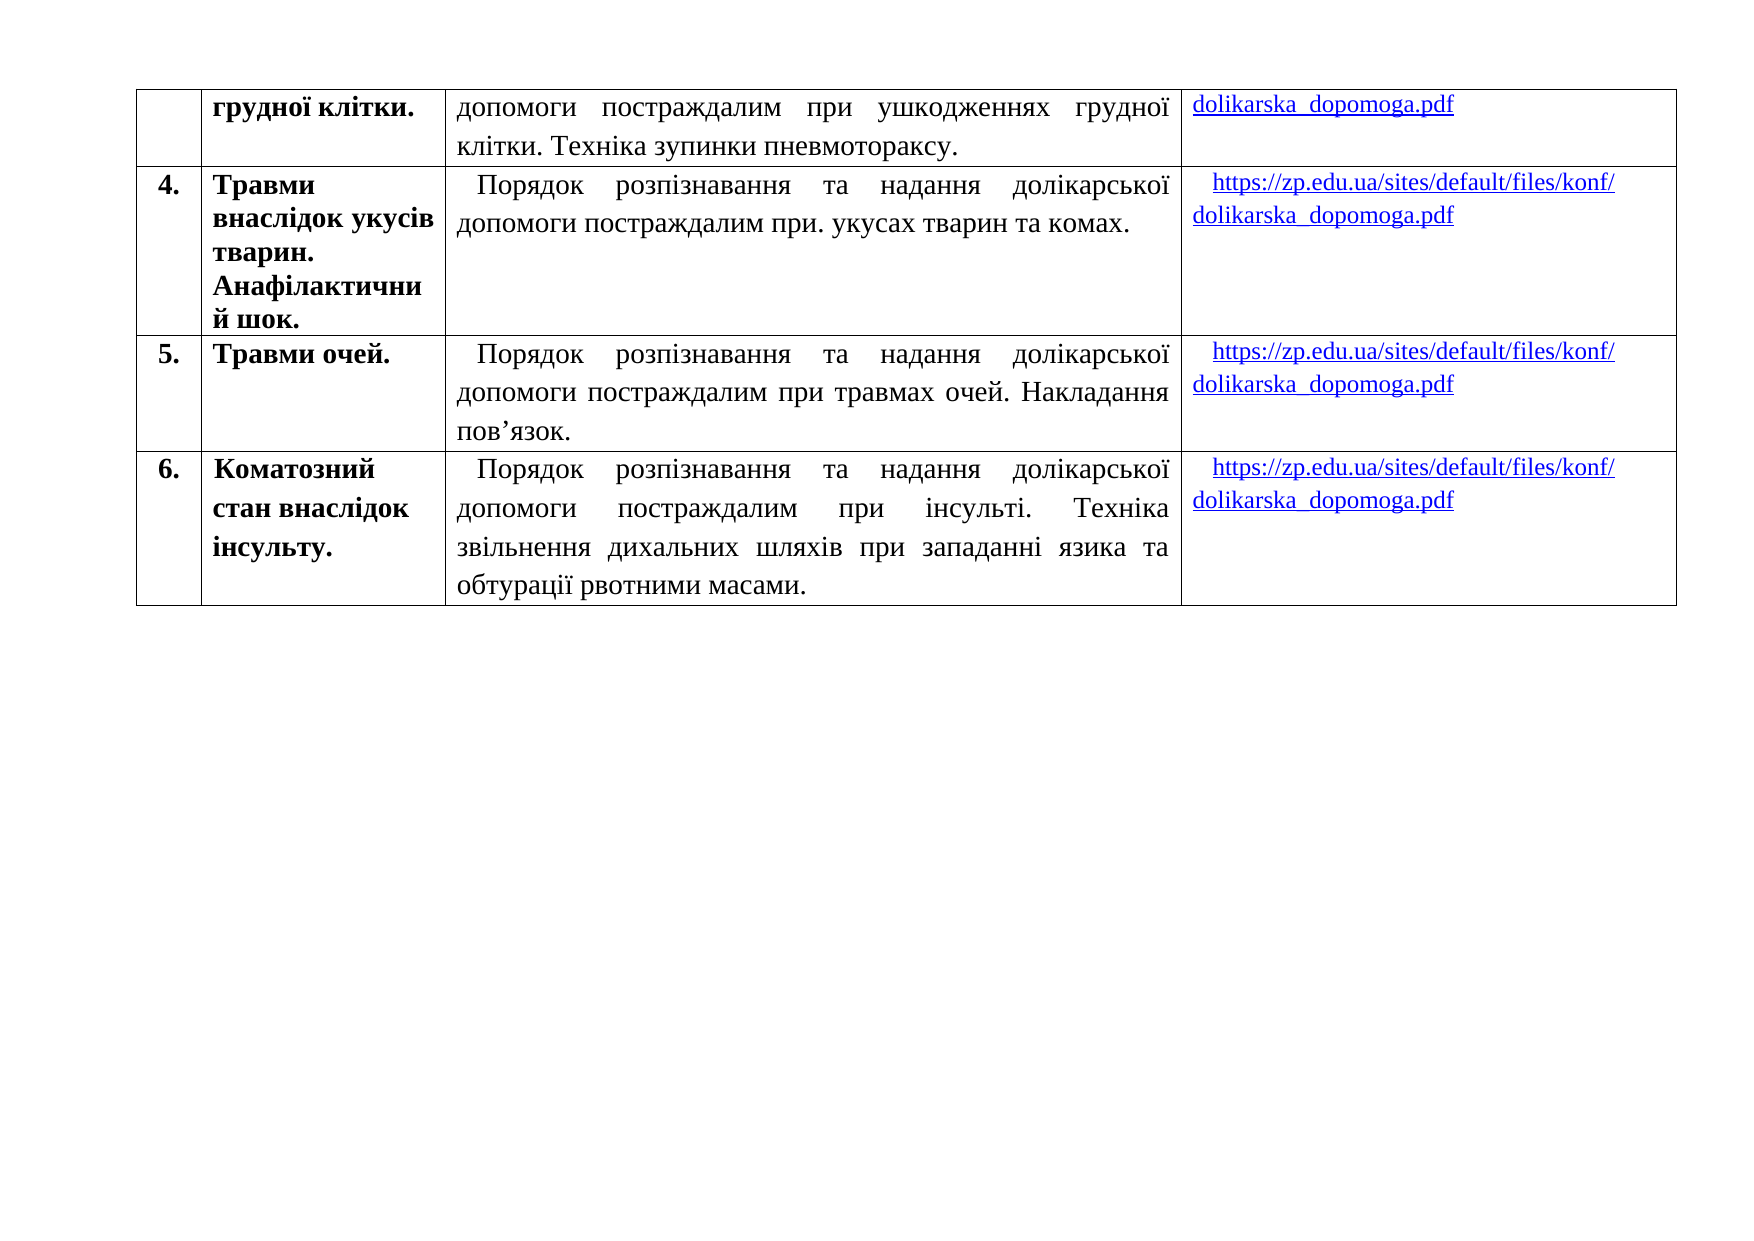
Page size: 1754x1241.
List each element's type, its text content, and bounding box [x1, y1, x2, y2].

table_cell Коматозний стан внаслідок інсульту. [202, 452, 445, 605]
table_cell 4. [137, 167, 201, 335]
table_cell 3. [137, 90, 201, 166]
table_cell 5. [137, 336, 201, 451]
table_cell Порядок розпізнавання та надання долікарської допомоги постраждалим при інсульті. Техніка звільнення дихальних шляхів при западанні язика та обтурації рвотними масами. [446, 452, 1181, 605]
table_cell https://zp.edu.ua/sites/default/files/konf/dolikarska_dopomoga.pdf [1182, 452, 1676, 605]
table_cell https://zp.edu.ua/sites/default/files/konf/dolikarska_dopomoga.pdf [1182, 167, 1676, 335]
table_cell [1182, 90, 1676, 166]
table_cell 6. [137, 452, 201, 605]
table_cell Травми внаслідок укусів тварин. Анафілактичний шок. [202, 167, 445, 335]
table_cell Порядок розпізнавання та надання долікарської допомоги постраждалим при травмах очей. Накладання пов’язок. [446, 336, 1181, 451]
table_cell Травми очей. [202, 336, 445, 451]
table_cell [202, 90, 445, 166]
table_cell https://zp.edu.ua/sites/default/files/konf/dolikarska_dopomoga.pdf [1182, 336, 1676, 451]
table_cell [446, 90, 1181, 166]
table_cell Порядок розпізнавання та надання долікарської допомоги постраждалим при. укусах тварин та комах. [446, 167, 1181, 335]
